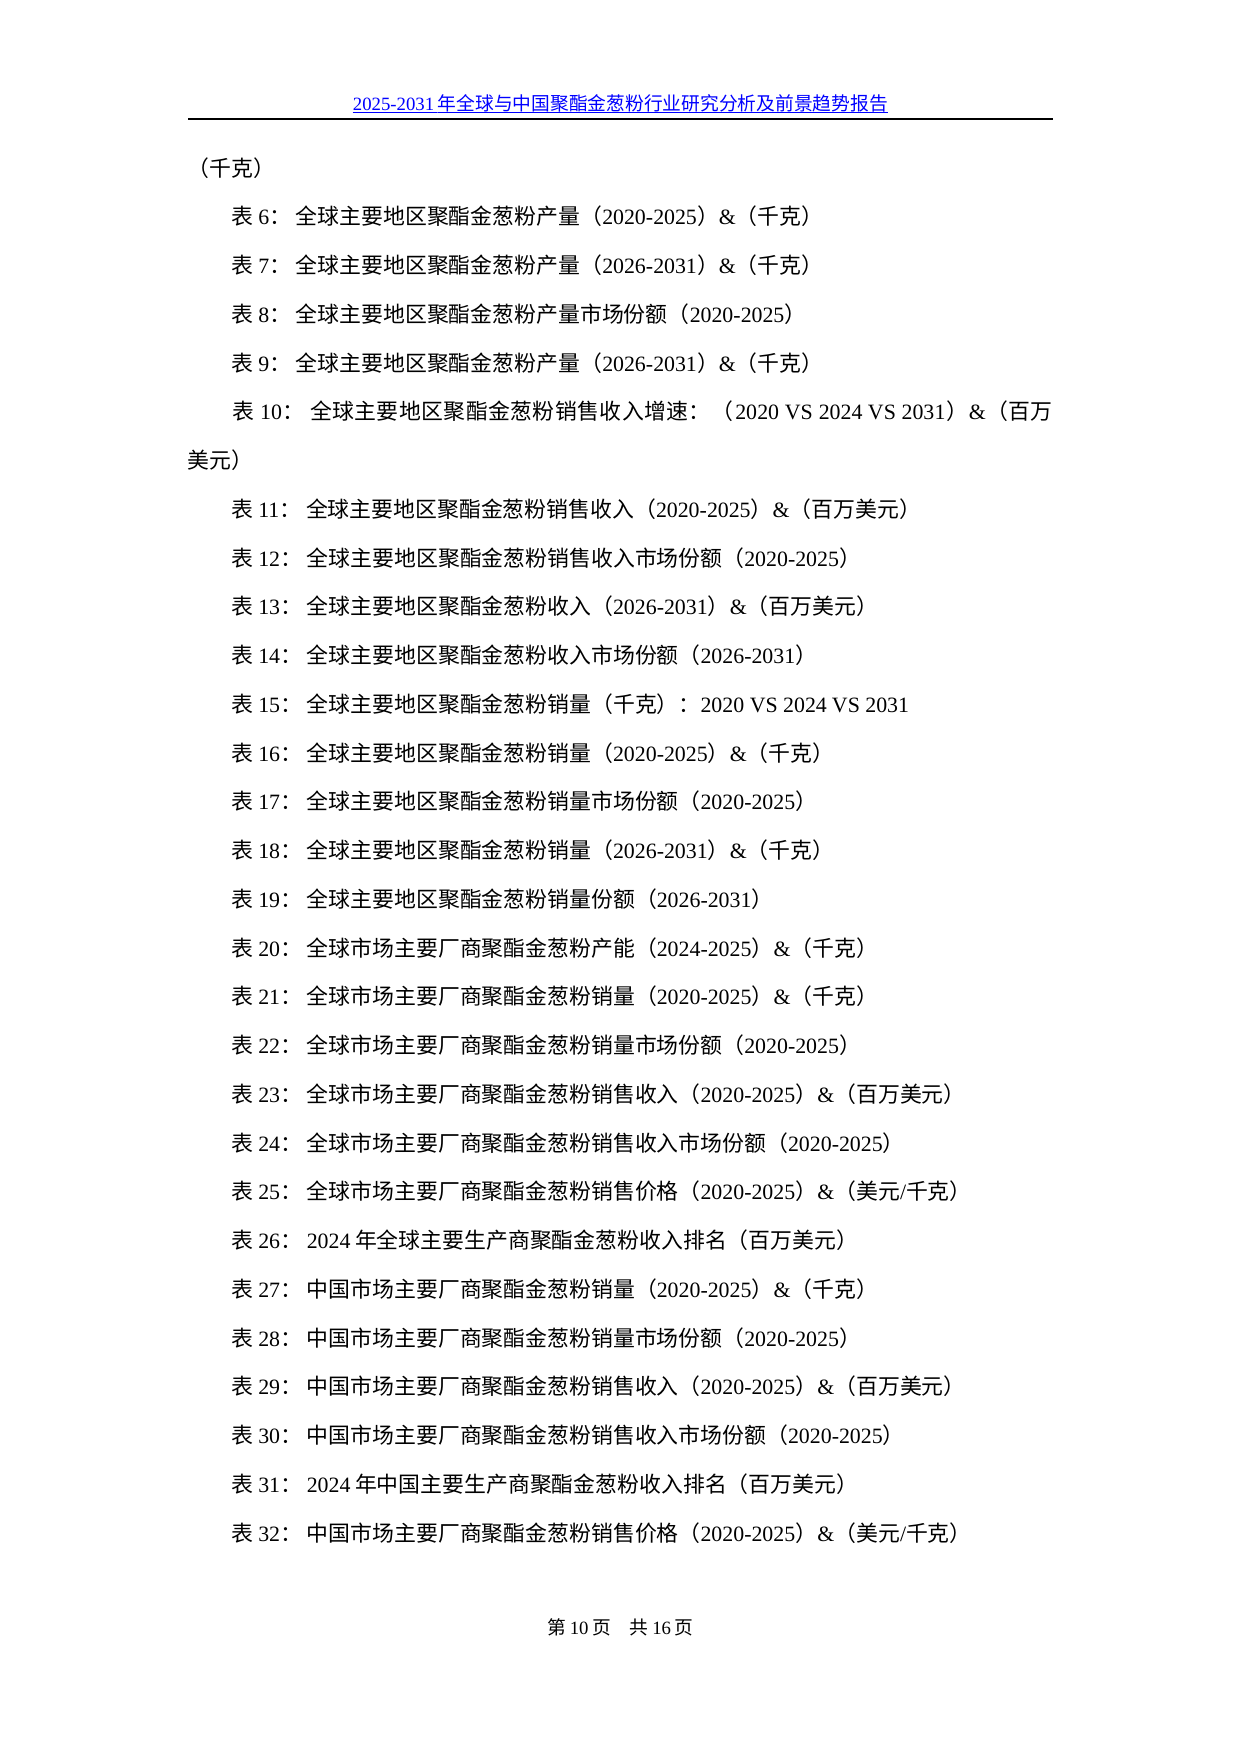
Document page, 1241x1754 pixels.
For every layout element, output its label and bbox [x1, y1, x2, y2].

text [187, 150, 1053, 1548]
